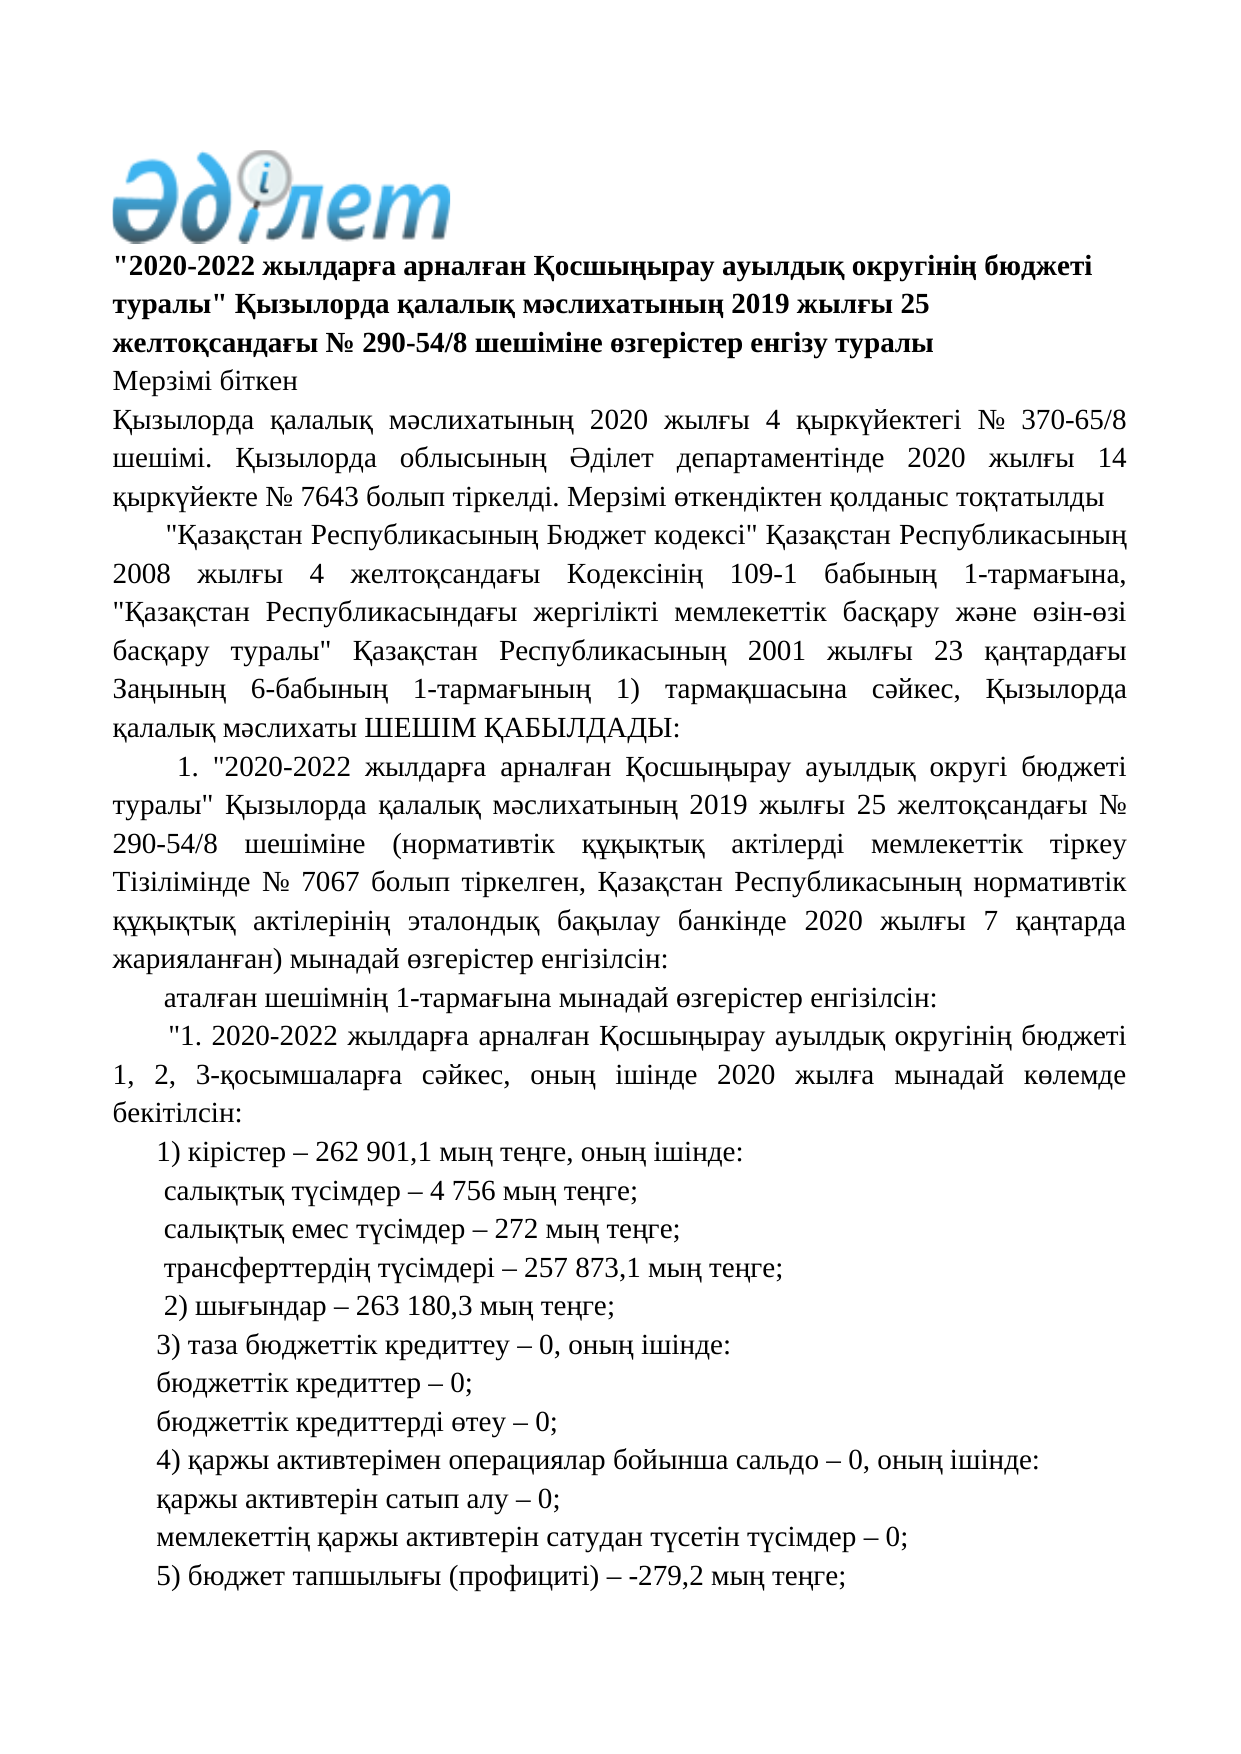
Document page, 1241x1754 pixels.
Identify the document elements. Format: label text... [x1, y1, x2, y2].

text бюджеттік кредиттер – 0; [112, 1365, 1128, 1399]
text 1) кірістер – 262 901,1 мың теңге, оның ішінде: [112, 1134, 1128, 1168]
text "Қазақстан Республикасының Бюджет кодексі" Қазақстан Республикасының 2008 жылғы 4 желтоқсандағы Кодексінің 109-1 бабының 1-тармағына, "Қазақстан Республикасындағы жергілікті мемлекеттік басқару және өзін-өзі басқару туралы" Қазақстан Республикасының 2001 жылғы 23 қаңтардағы Заңының 6-бабының 1-тармағының 1) тармақшасына сәйкес, Қызылорда қалалық мәслихаты ШЕШІМ ҚАБЫЛДАДЫ: [112, 517, 1128, 744]
text "2020-2022 жылдарға арналған Қосшыңырау ауылдық округінің бюджеті туралы" Қызылорда қалалық мәслихатының 2019 жылғы 25 желтоқсандағы № 290-54/8 шешіміне өзгерістер енгізу туралы [112, 248, 1128, 358]
text 4) қаржы активтерімен операциялар бойынша сальдо – 0, оның ішінде: [112, 1442, 1128, 1476]
text бюджеттік кредиттерді өтеу – 0; [112, 1404, 1128, 1437]
text Мерзімі біткен [112, 363, 1128, 397]
text трансферттердің түсімдері – 257 873,1 мың теңге; [112, 1250, 1128, 1283]
text 1. "2020-2022 жылдарға арналған Қосшыңырау ауылдық округі бюджеті туралы" Қызылорда қалалық мәслихатының 2019 жылғы 25 желтоқсандағы № 290-54/8 шешіміне (нормативтік құқықтық актілерді мемлекеттік тіркеу Тізілімінде № 7067 болып тіркелген, Қазақстан Республикасының нормативтік құқықтық актілерінің эталондық бақылау банкінде 2020 жылғы 7 қаңтарда жарияланған) мынадай өзгерістер енгізілсін: [112, 749, 1128, 975]
text "1. 2020-2022 жылдарға арналған Қосшыңырау ауылдық округінің бюджеті 1, 2, 3-қосымшаларға сәйкес, оның ішінде 2020 жылға мынадай көлемде бекітілсін: [112, 1018, 1128, 1129]
text салықтық түсімдер – 4 756 мың теңге; [112, 1173, 1128, 1206]
text Қызылорда қалалық мәслихатының 2020 жылғы 4 қыркүйектегі № 370-65/8 шешімі. Қызылорда облысының Әділет департаментінде 2020 жылғы 14 қыркүйекте № 7643 болып тіркелді. Мерзімі өткендіктен қолданыс тоқтатылды [112, 402, 1128, 512]
text мемлекеттің қаржы активтерін сатудан түсетін түсімдер – 0; [112, 1519, 1128, 1553]
picture [112, 150, 451, 244]
text 2) шығындар – 263 180,3 мың теңге; [112, 1288, 1128, 1322]
text 3) таза бюджеттік кредиттеу – 0, оның ішінде: [112, 1327, 1128, 1360]
text қаржы активтерін сатып алу – 0; [112, 1481, 1128, 1514]
text 5) бюджет тапшылығы (профициті) – -279,2 мың теңге; [112, 1558, 1128, 1592]
text салықтық емес түсімдер – 272 мың теңге; [112, 1211, 1128, 1245]
text аталған шешімнің 1-тармағына мынадай өзгерістер енгізілсін: [112, 980, 1128, 1013]
